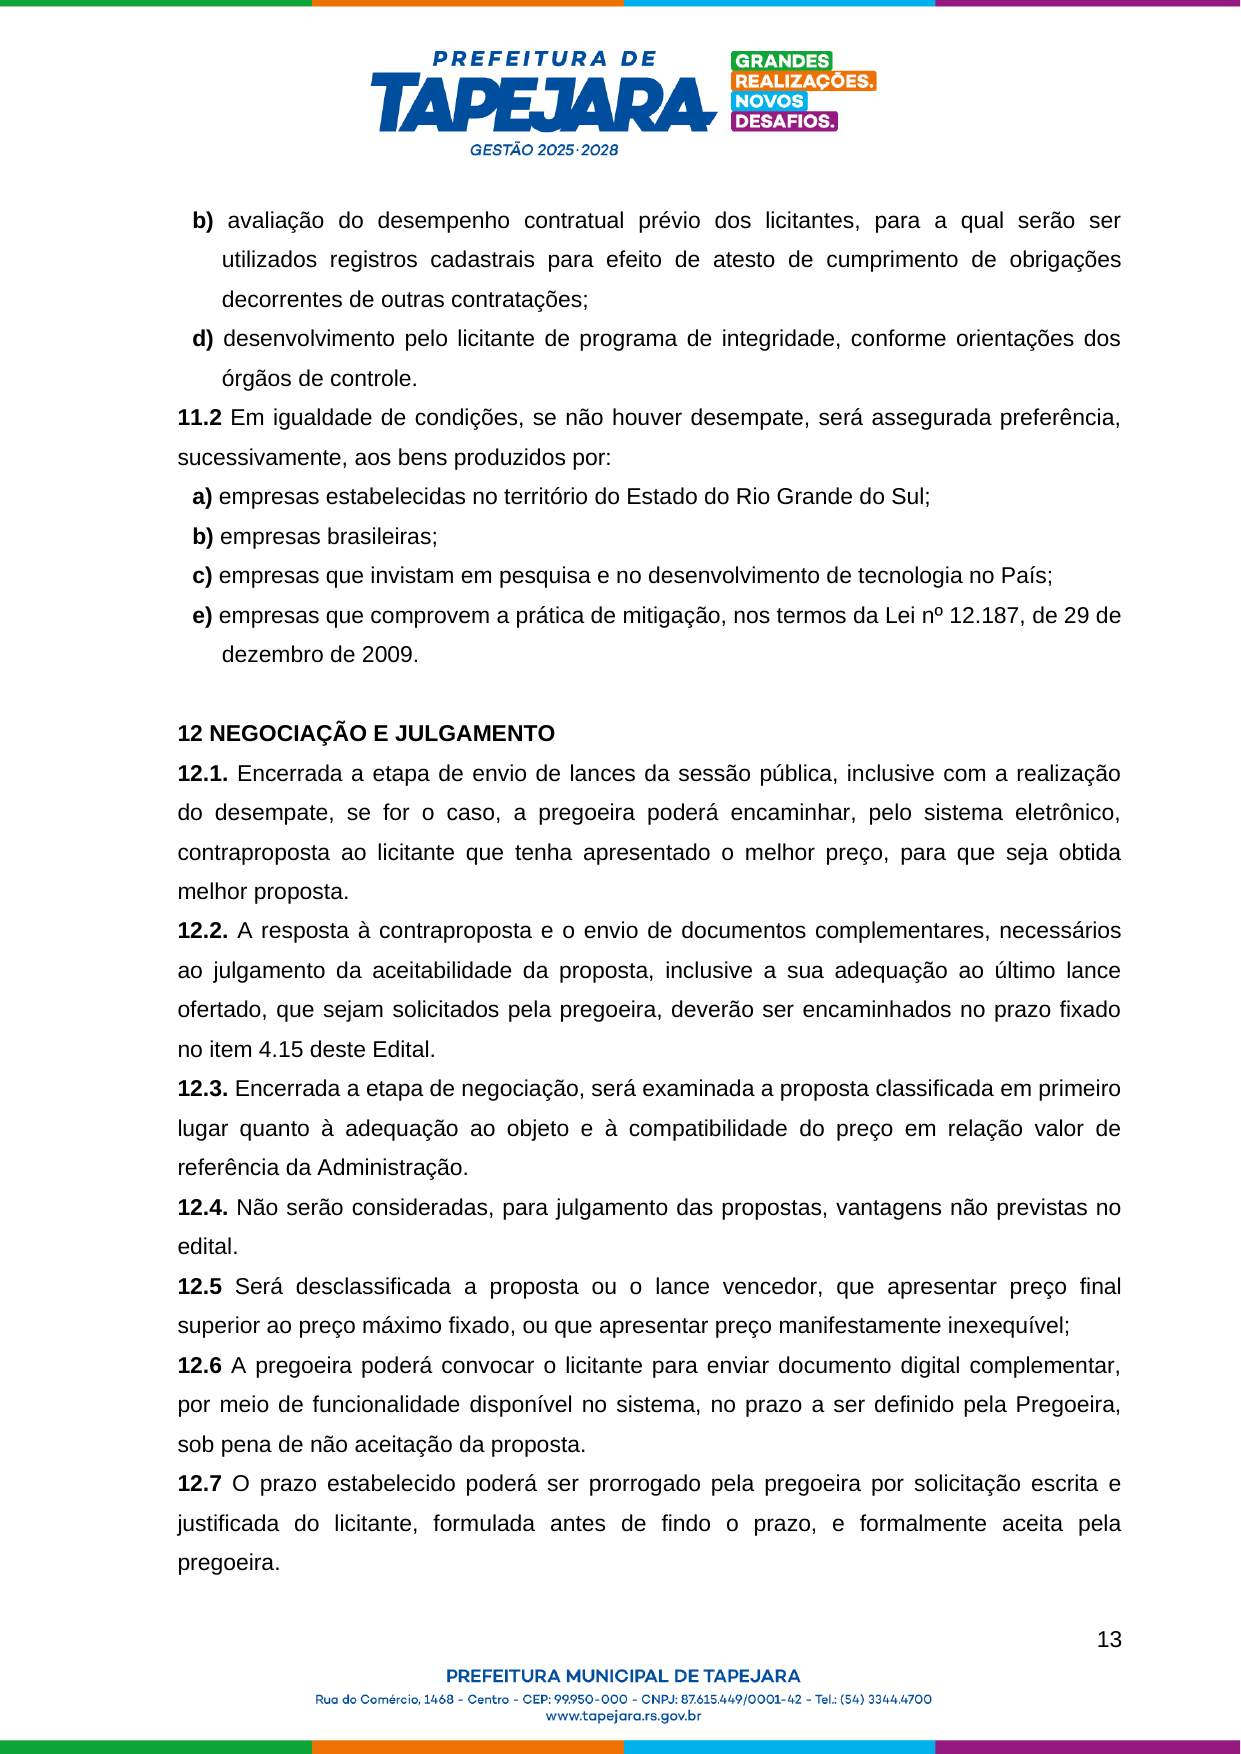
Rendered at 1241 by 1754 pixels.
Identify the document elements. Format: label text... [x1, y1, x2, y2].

text 12.1. Encerrada a etapa de envio de lances da sessão pública, inclusive com a realização do desempate, se for o caso, a pregoeira poderá encaminhar, pelo sistema eletrônico, contraproposta ao licitante que tenha apresentado o melhor preço, para que seja obtida melhor proposta. [177, 759, 1122, 904]
text b) empresas brasileiras; [192, 523, 1122, 549]
text 12.3. Encerrada a etapa de negociação, será examinada a proposta classificada em primeiro lugar quanto à adequação ao objeto e à compatibilidade do preço em relação valor de referência da Administração. [177, 1075, 1122, 1181]
text 12.7 O prazo estabelecido poderá ser prorrogado pela pregoeira por solicitação escrita e justificada do licitante, formulada antes de findo o prazo, e formalmente aceita pela pregoeira. [177, 1470, 1122, 1575]
text a) empresas estabelecidas no território do Estado do Rio Grande do Sul; [192, 483, 1122, 509]
text b) avaliação do desempenho contratual prévio dos licitantes, para a qual serão ser utilizados registros cadastrais para efeito de atesto de cumprimento de obrigações decorrentes de outras contratações; [192, 207, 1122, 312]
text 12.4. Não serão consideradas, para julgamento das propostas, vantagens não previstas no edital. [177, 1194, 1122, 1259]
text 11.2 Em igualdade de condições, se não houver desempate, será assegurada preferência, sucessivamente, aos bens produzidos por: [177, 404, 1122, 470]
text d) desenvolvimento pelo licitante de programa de integridade, conforme orientações dos órgãos de controle. [192, 325, 1122, 391]
text e) empresas que comprovem a prática de mitigação, nos termos da Lei nº 12.187, de 29 de dezembro de 2009. [192, 602, 1122, 667]
text 12.5 Será desclassificada a proposta ou o lance vencedor, que apresentar preço final superior ao preço máximo fixado, ou que apresentar preço manifestamente inexequível; [177, 1273, 1122, 1338]
picture [0, 0, 1241, 1754]
text 12.6 A pregoeira poderá convocar o licitante para enviar documento digital complementar, por meio de funcionalidade disponível no sistema, no prazo a ser definido pela Pregoeira, sob pena de não aceitação da proposta. [177, 1352, 1122, 1457]
text c) empresas que invistam em pesquisa e no desenvolvimento de tecnologia no País; [192, 562, 1122, 588]
text 12.2. A resposta à contraproposta e o envio de documentos complementares, necessários ao julgamento da aceitabilidade da proposta, inclusive a sua adequação ao último lance ofertado, que sejam solicitados pela pregoeira, deverão ser encaminhados no prazo fixado no item 4.15 deste Edital. [177, 917, 1122, 1062]
text 12 NEGOCIAÇÃO E JULGAMENTO [177, 720, 1122, 746]
